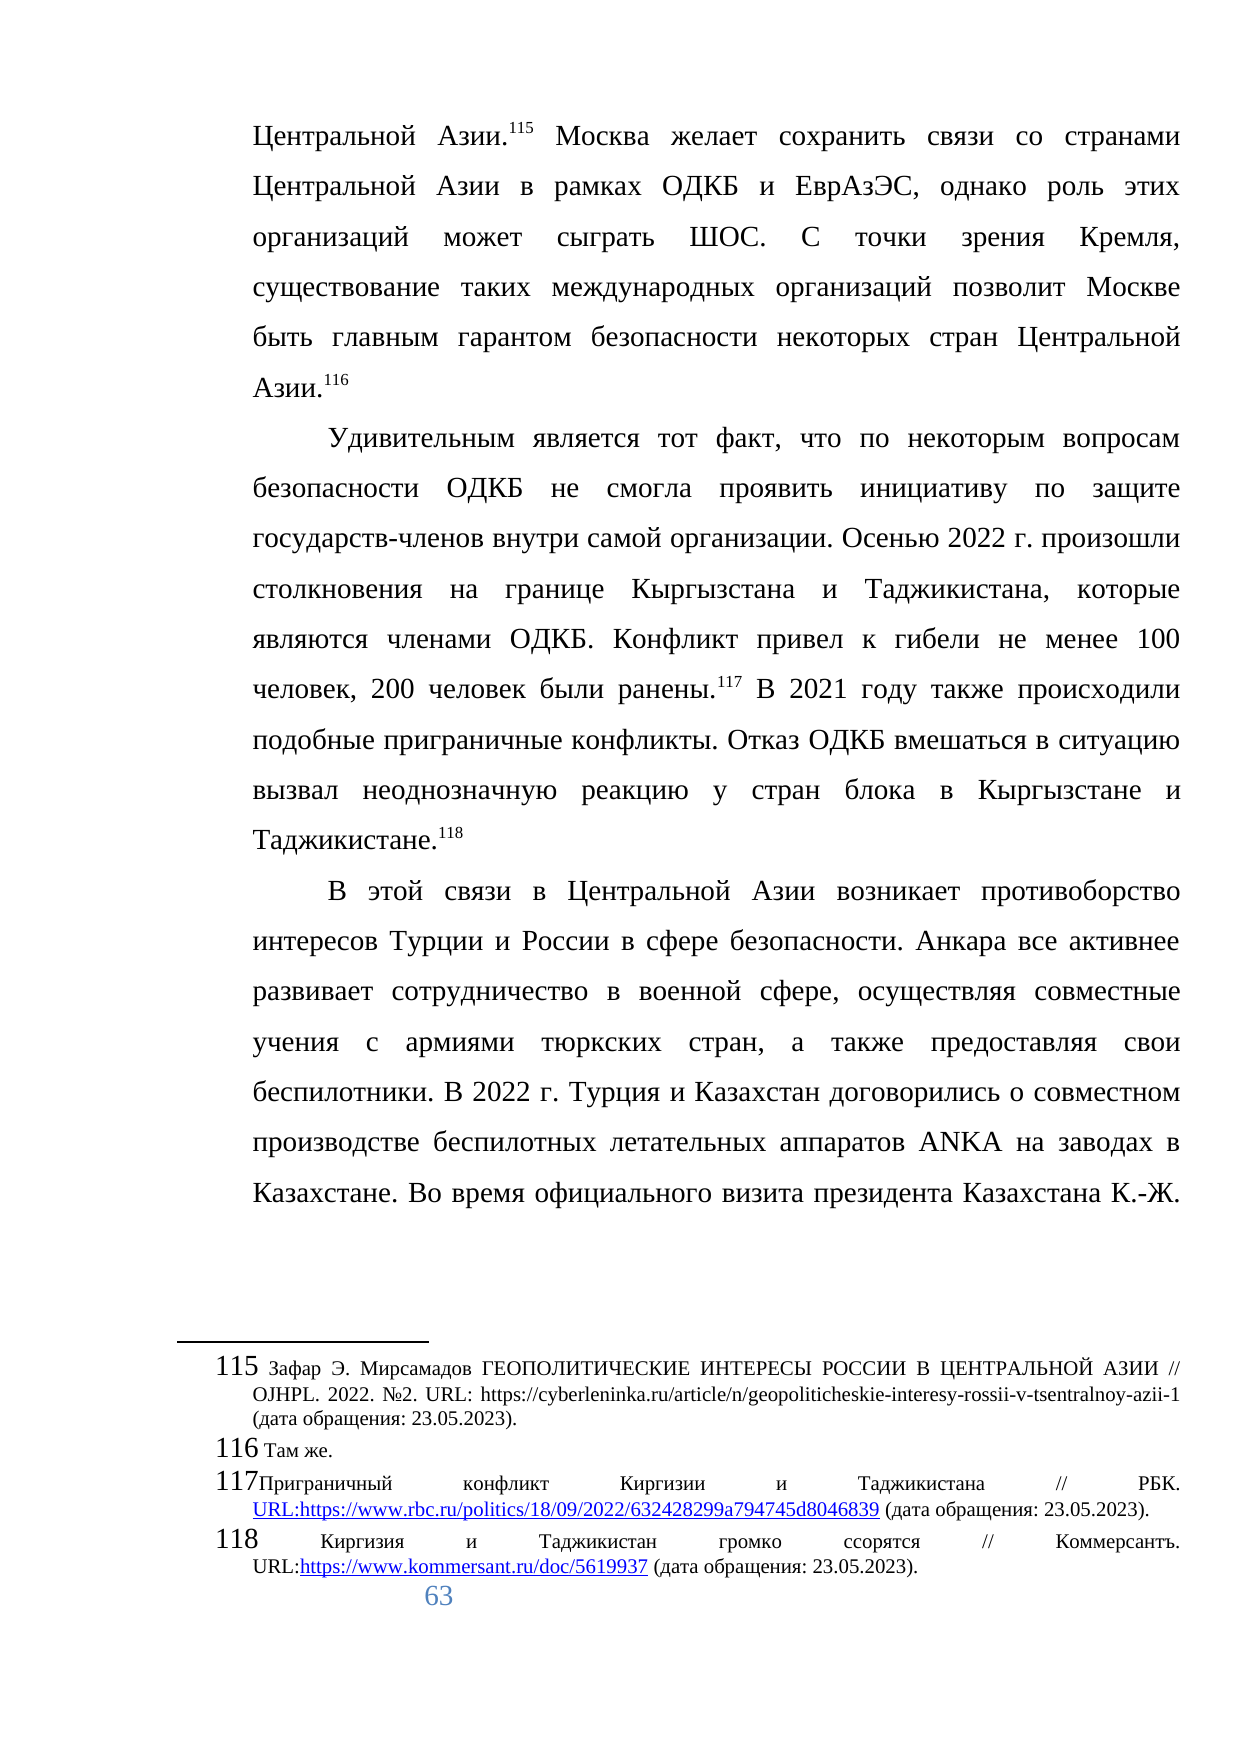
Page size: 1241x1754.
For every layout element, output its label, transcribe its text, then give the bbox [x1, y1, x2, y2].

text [252, 118, 1181, 403]
text В этой связи в Центральной Азии возникает противоборство интересов Турции и России в сфере безопасности. Анкара все активнее развивает сотрудничество в военной сфере, осуществляя совместные учения с армиями тюркских стран, а также предоставляя свои беспилотники. В 2022 г. Турция и Казахстан договорились о совместном производстве беспилотных летательных аппаратов ANKA на заводах в Казахстане. Во время официального визита президента Казахстана К.-Ж. Токаева в Анкару было подписано новое соглашение о сотрудничестве между TUSAŞ и Kazakhstan Engineering. [252, 873, 1181, 1208]
text Удивительным является тот факт, что по некоторым вопросам безопасности ОДКБ не смогла проявить инициативу по защите государств-членов внутри самой организации. Осенью 2022 г. произошли столкновения на границе Кыргызстана и Таджикистана, которые являются членами ОДКБ. Конфликт привел к гибели не менее 100 человек, 200 человек были ранены. В 2021 году также происходили подобные приграничные конфликты. Отказ ОДКБ вмешаться в ситуацию вызвал неоднозначную реакцию у стран блока в Кыргызстане и Таджикистане. [252, 420, 1181, 856]
